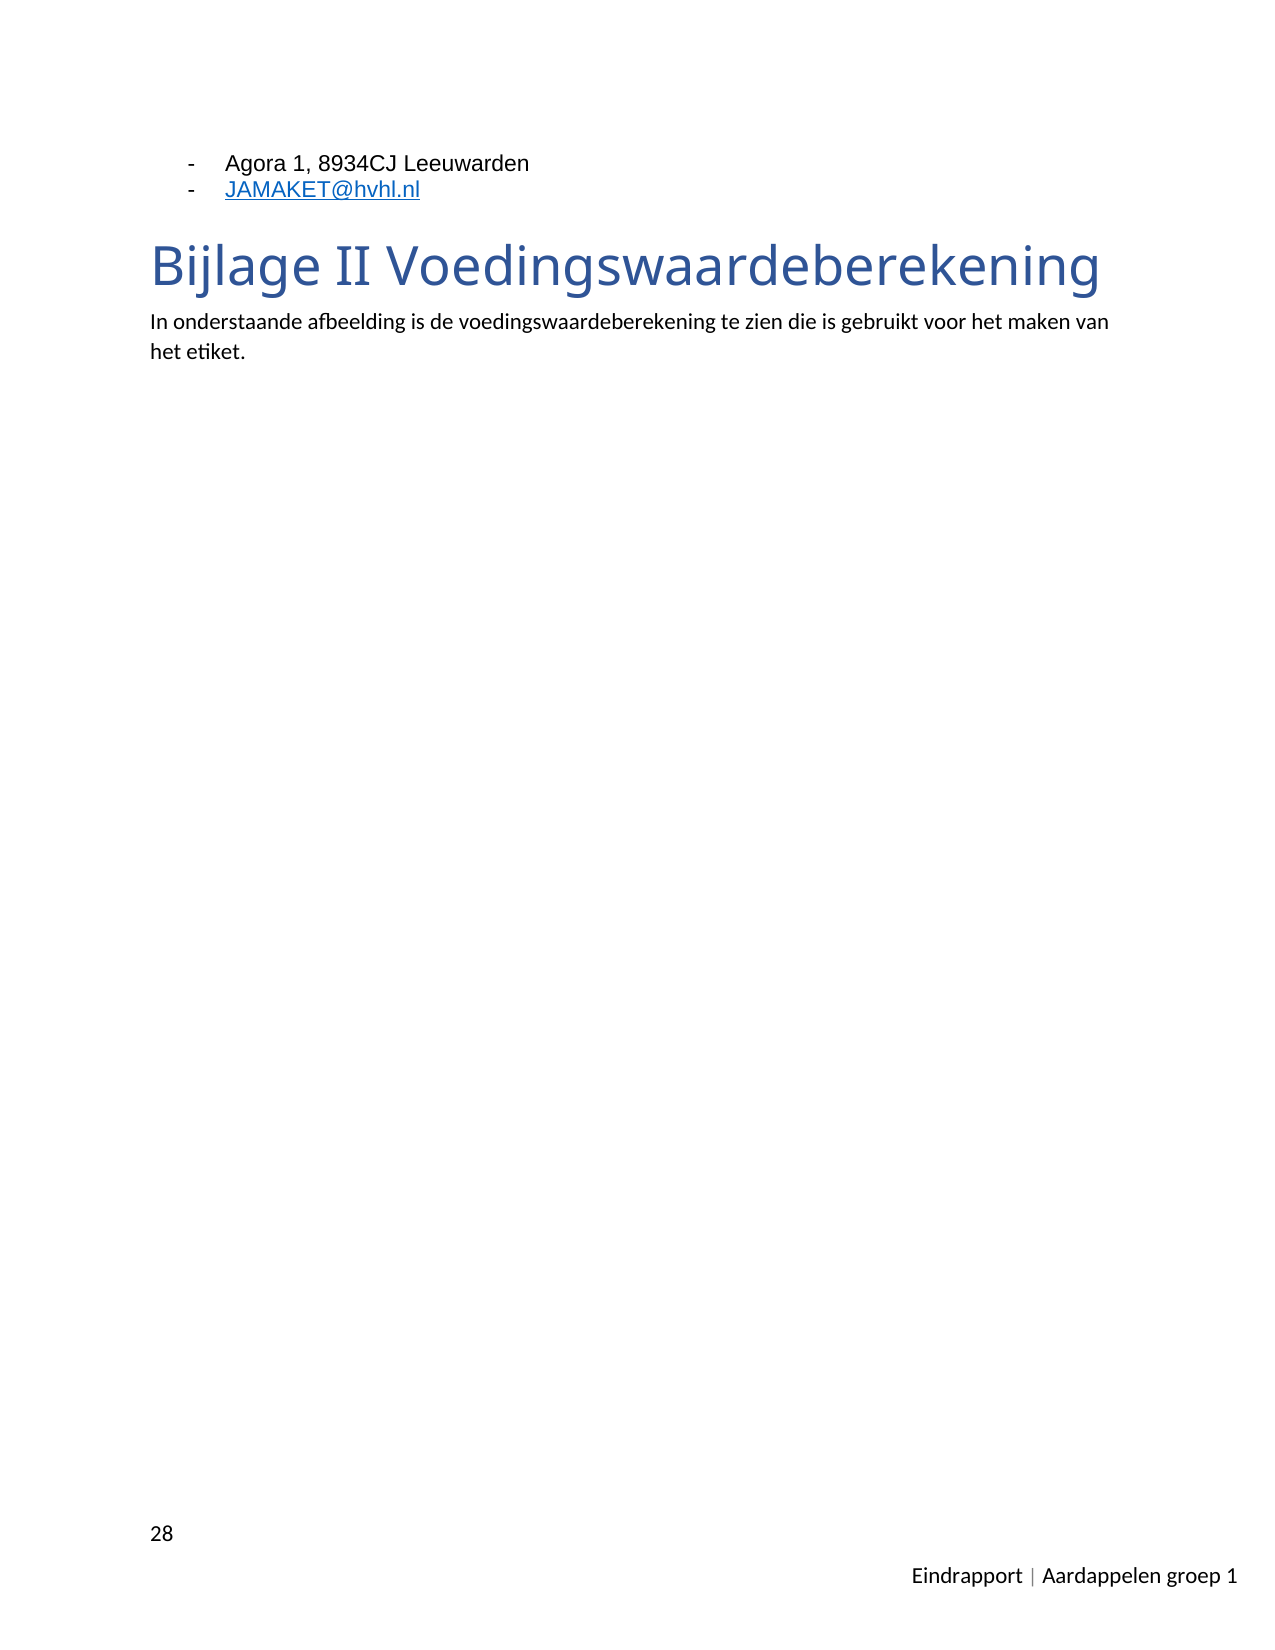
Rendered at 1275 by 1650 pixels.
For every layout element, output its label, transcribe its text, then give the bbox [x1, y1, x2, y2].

list JAMAKET@hvhl.nl [187, 176, 1125, 203]
subtitle Bijlage II Voedingswaardeberekening [150, 228, 1125, 301]
text In onderstaande afbeelding is de voedingswaardeberekening te zien die is gebruikt voor het maken van het etiket. [150, 307, 1125, 366]
list Agora 1, 8934CJ Leeuwarden [187, 150, 1125, 176]
